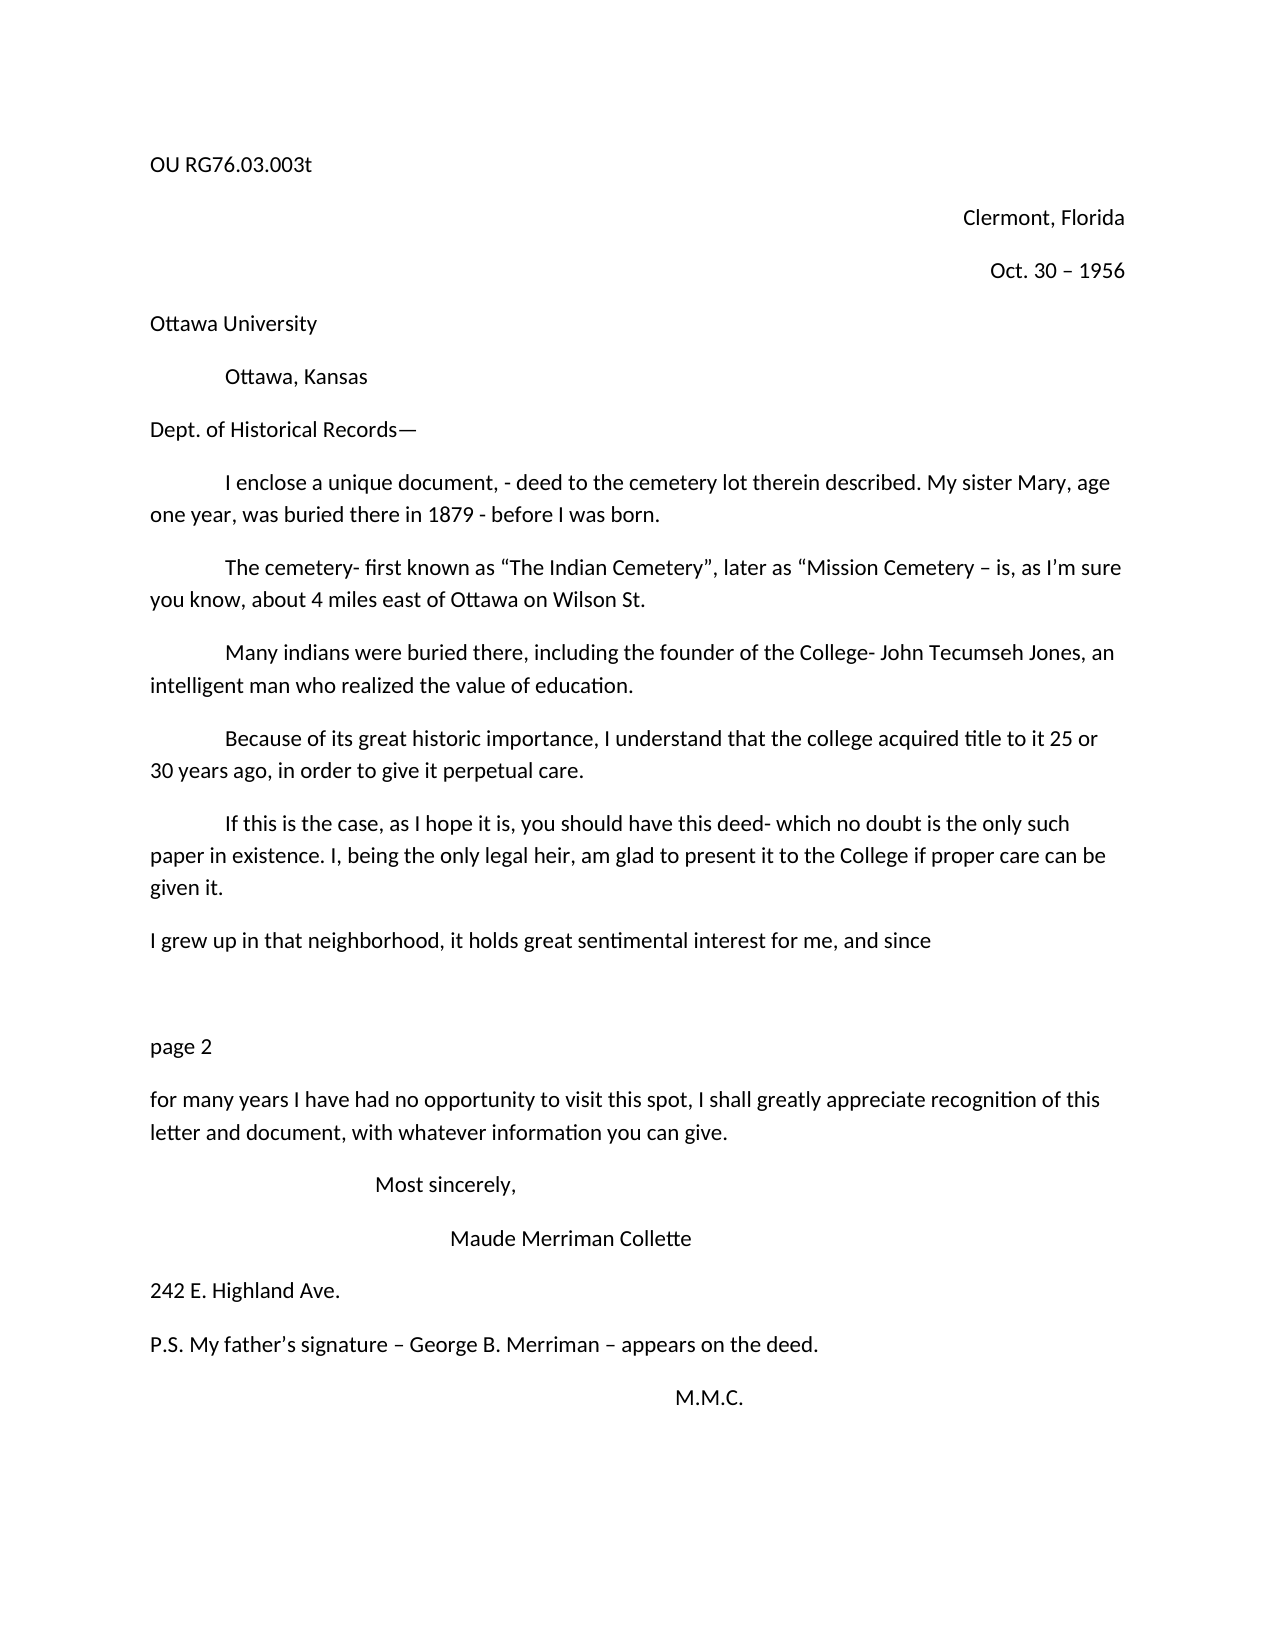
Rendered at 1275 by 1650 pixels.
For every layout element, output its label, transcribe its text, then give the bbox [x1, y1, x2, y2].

text Ottawa University [150, 309, 1125, 337]
text M.M.C. [150, 1383, 1125, 1411]
text I enclose a unique document, - deed to the cemetery lot therein described. My sister Mary, age one year, was buried there in 1879 - before I was born. [150, 468, 1125, 528]
text If this is the case, as I hope it is, you should have this deed- which no doubt is the only such paper in existence. I, being the only legal heir, am glad to present it to the College if proper care can be given it. [150, 809, 1125, 901]
text Maude Merriman Collette [150, 1224, 1125, 1252]
text The cemetery- first known as “The Indian Cemetery”, later as “Mission Cemetery – is, as I’m sure you know, about 4 miles east of Ottawa on Wilson St. [150, 553, 1125, 613]
text page 2 [150, 1032, 1125, 1060]
text Ottawa, Kansas [150, 362, 1125, 390]
text 242 E. Highland Ave. [150, 1277, 1125, 1305]
text Most sincerely, [150, 1171, 1125, 1199]
text OU RG76.03.003t [150, 150, 1125, 178]
text for many years I have had no opportunity to visit this spot, I shall greatly appreciate recognition of this letter and document, with whatever information you can give. [150, 1085, 1125, 1146]
text Because of its great historic importance, I understand that the college acquired title to it 25 or 30 years ago, in order to give it perpetual care. [150, 724, 1125, 784]
text Dept. of Historical Records— [150, 415, 1125, 443]
text Many indians were buried there, including the founder of the College- John Tecumseh Jones, an intelligent man who realized the value of education. [150, 638, 1125, 699]
text Oct. 30 – 1956 [150, 256, 1125, 284]
text Clermont, Florida [150, 203, 1125, 231]
text P.S. My father’s signature – George B. Merriman – appears on the deed. [150, 1330, 1125, 1358]
text I grew up in that neighborhood, it holds great sentimental interest for me, and since [150, 926, 1125, 954]
